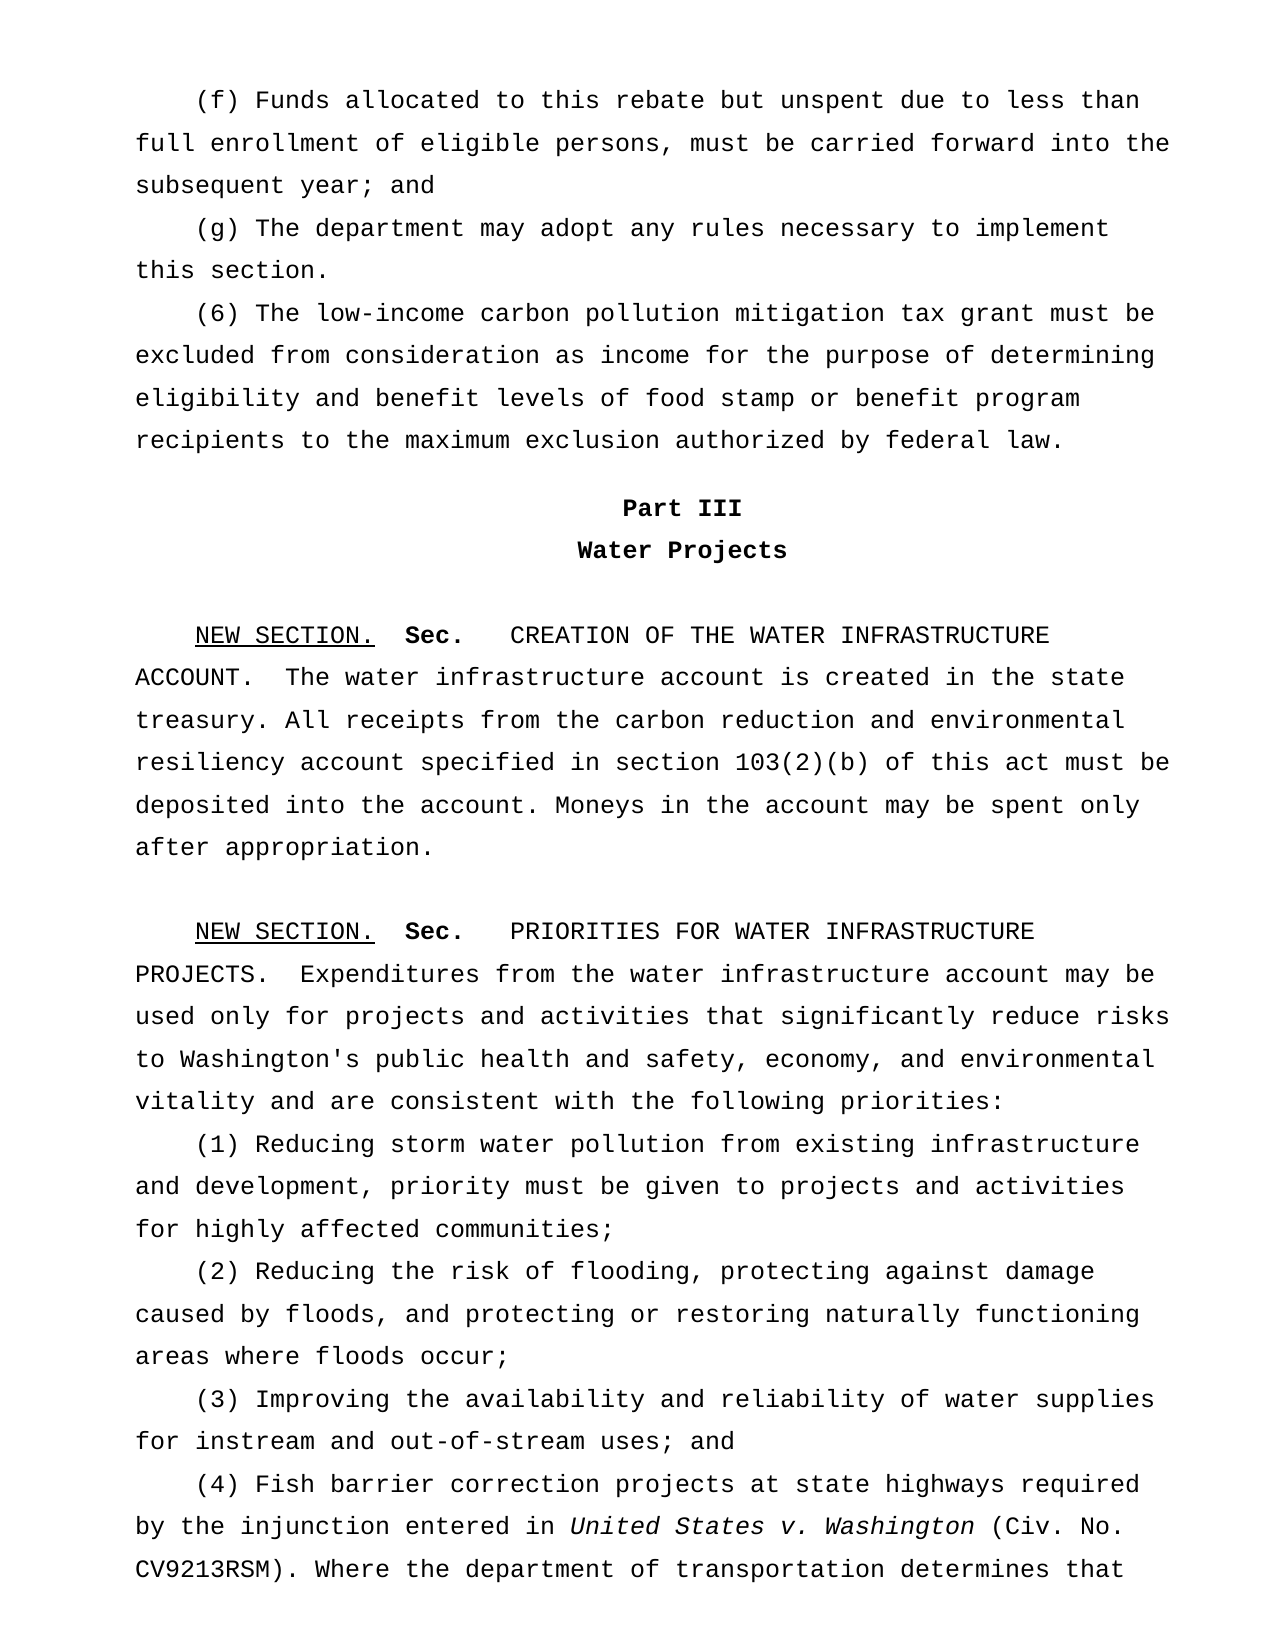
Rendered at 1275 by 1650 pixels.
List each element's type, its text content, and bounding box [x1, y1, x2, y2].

text NEW SECTION. Sec. PRIORITIES FOR WATER INFRASTRUCTURE PROJECTS. Expenditures from the water infrastructure account may be used only for projects and activities that significantly reduce risks to Washington's public health and safety, economy, and environmental vitality and are consistent with the following priorities: [135, 906, 1170, 1118]
text (1) Reducing storm water pollution from existing infrastructure and development, priority must be given to projects and activities for highly affected communities; [135, 1118, 1170, 1246]
text (2) Reducing the risk of flooding, protecting against damage caused by floods, and protecting or restoring naturally functioning areas where floods occur; [135, 1246, 1170, 1373]
text NEW SECTION. Sec. CREATION OF THE WATER INFRASTRUCTURE ACCOUNT. The water infrastructure account is created in the state treasury. All receipts from the carbon reduction and environmental resiliency account specified in section 103(2)(b) of this act must be deposited into the account. Moneys in the account may be spent only after appropriation. [135, 609, 1170, 864]
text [135, 1458, 1170, 1586]
text Water Projects [135, 525, 1170, 567]
text Part III [135, 482, 1170, 525]
text (3) Improving the availability and reliability of water supplies for instream and out-of-stream uses; and [135, 1373, 1170, 1458]
text (f) Funds allocated to this rebate but unspent due to less than full enrollment of eligible persons, must be carried forward into the subsequent year; and [135, 75, 1170, 202]
text (g) The department may adopt any rules necessary to implement this section. [135, 202, 1170, 287]
text (6) The low-income carbon pollution mitigation tax grant must be excluded from consideration as income for the purpose of determining eligibility and benefit levels of food stamp or benefit program recipients to the maximum exclusion authorized by federal law. [135, 287, 1170, 457]
